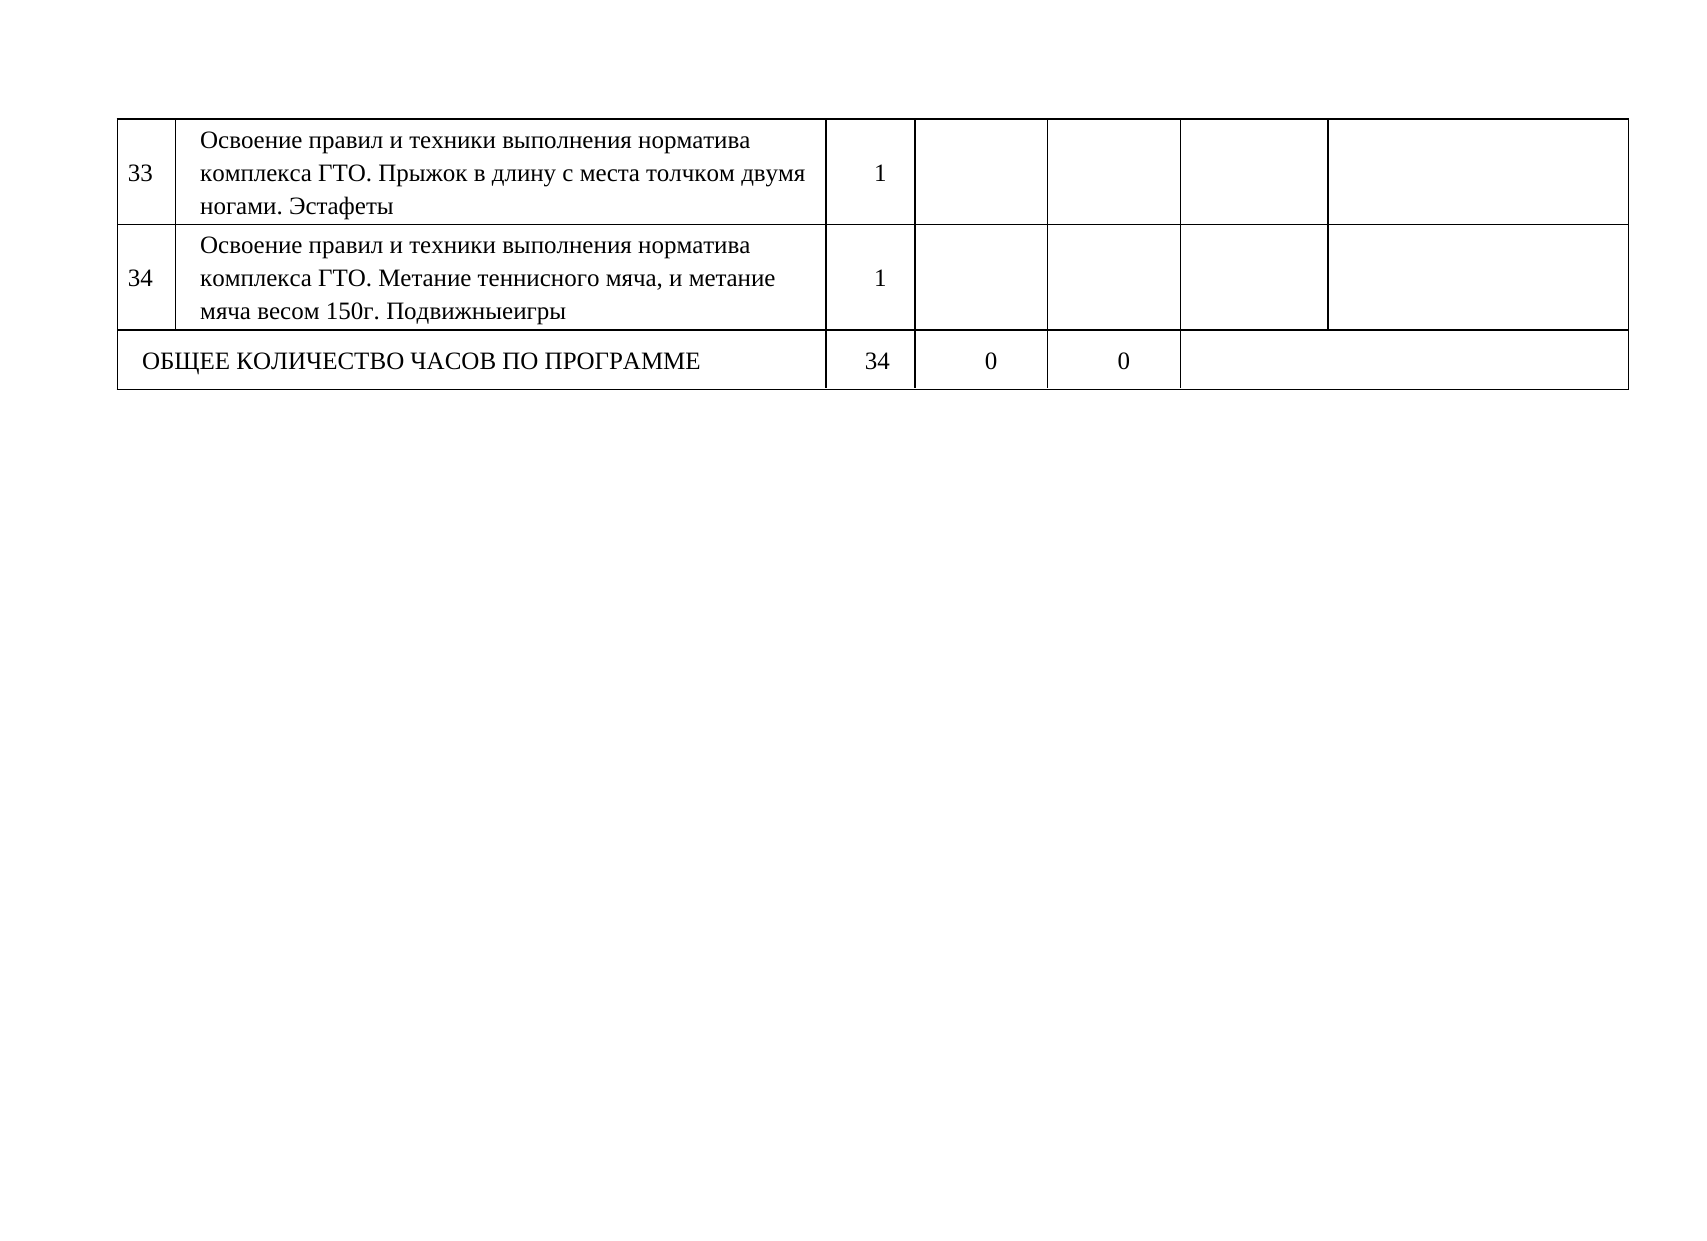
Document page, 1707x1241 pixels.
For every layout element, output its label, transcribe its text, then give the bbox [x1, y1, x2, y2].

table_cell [176, 120, 825, 223]
table_cell Освоение правил и техники выполнения норматива комплекса ГТО. Метание теннисного мяча, и метание мяча весом 150г. Подвижныеигры [176, 225, 825, 329]
table_cell [1181, 225, 1327, 329]
table_cell [1181, 120, 1327, 223]
table_cell [916, 225, 1047, 329]
table_cell 33 [118, 120, 175, 223]
table_cell 34 [118, 225, 175, 329]
table_cell [1181, 331, 1628, 388]
table_cell [1048, 120, 1180, 223]
table_cell 0 [1048, 331, 1180, 388]
table_cell [916, 120, 1047, 223]
table_cell 1 [827, 120, 914, 223]
table_cell ОБЩЕЕ КОЛИЧЕСТВО ЧАСОВ ПО ПРОГРАММЕ [118, 331, 825, 388]
table_cell 0 [916, 331, 1047, 388]
table_cell 34 [827, 331, 914, 388]
table_cell [1048, 225, 1180, 329]
table_cell [1329, 225, 1628, 329]
table_cell 1 [827, 225, 914, 329]
table_cell [1329, 120, 1628, 223]
